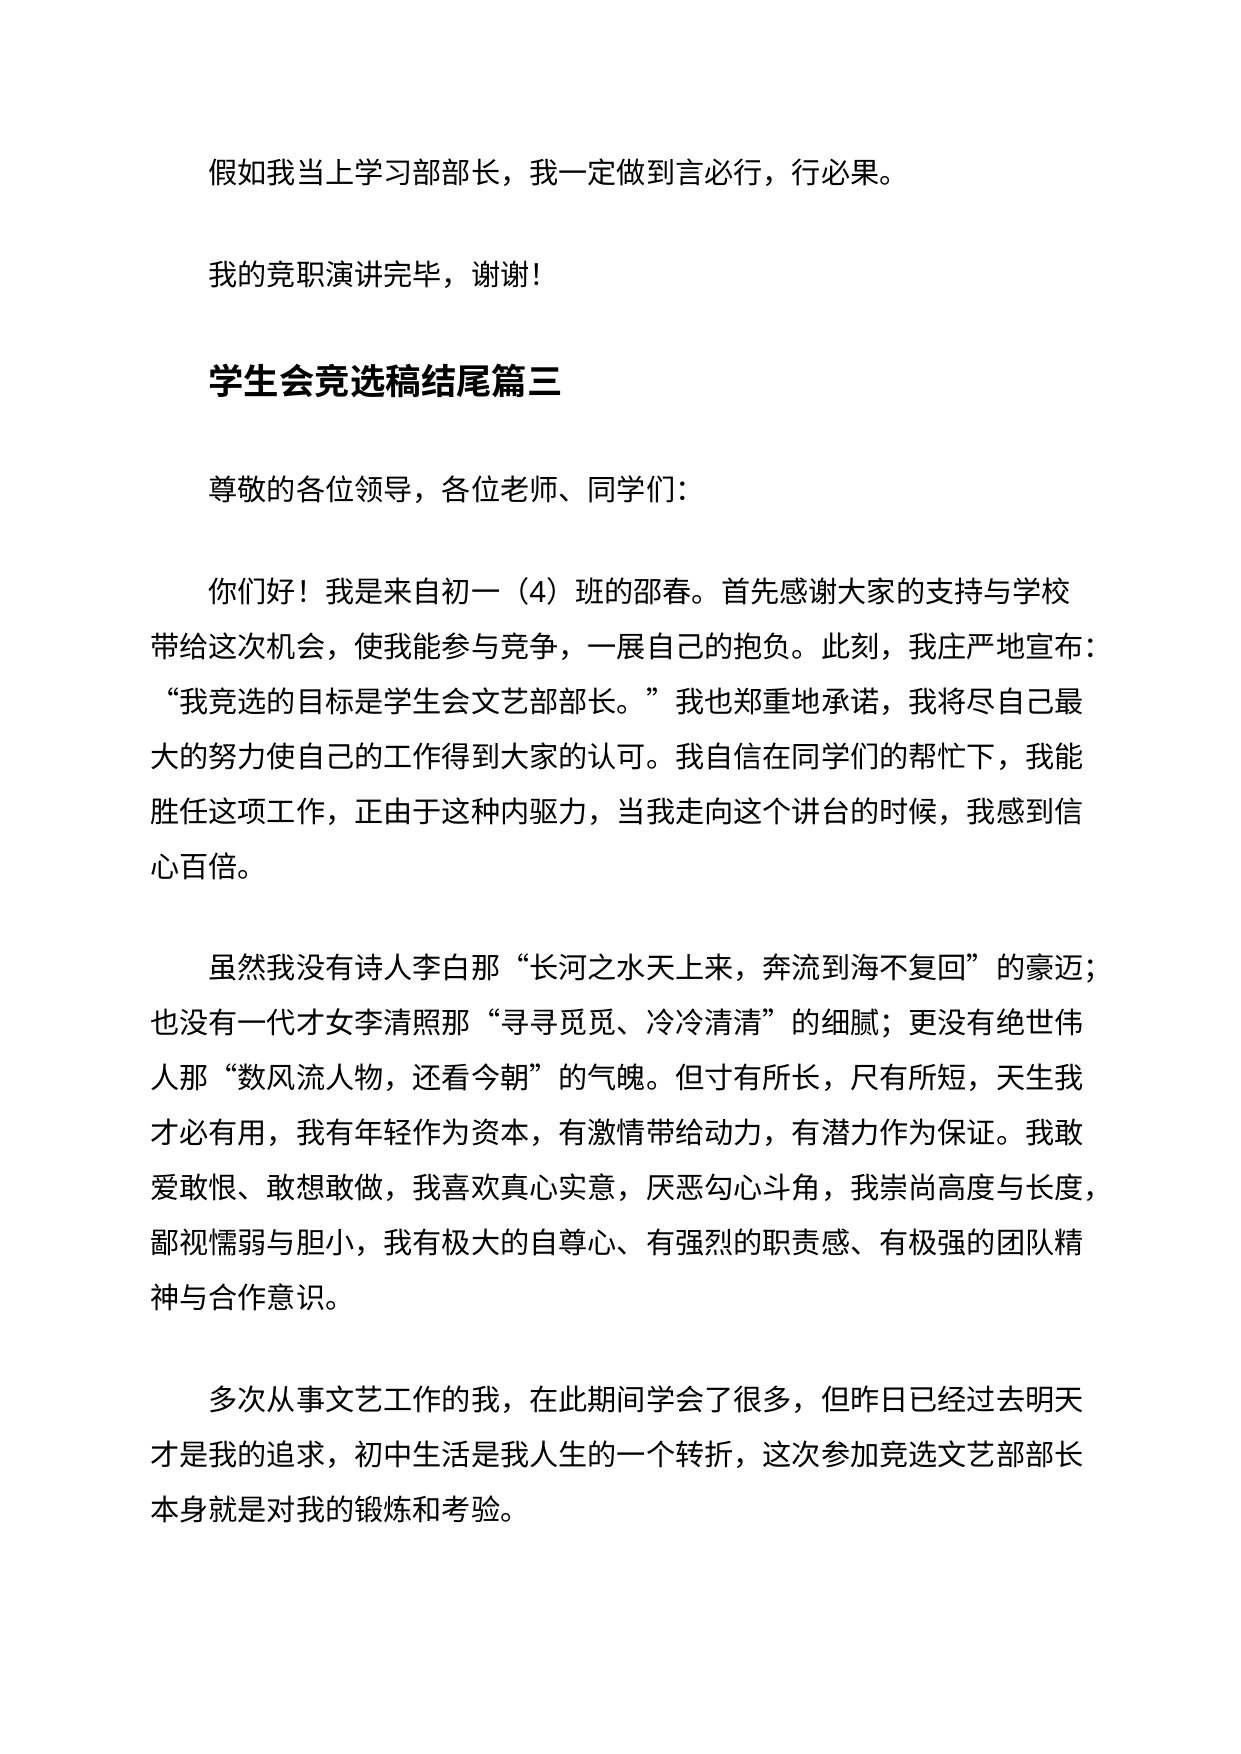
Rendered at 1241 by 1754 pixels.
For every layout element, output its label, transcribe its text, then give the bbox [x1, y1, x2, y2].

text 虽然我没有诗人李白那“长河之水天上来，奔流到海不复回”的豪迈；也没有一代才女李清照那“寻寻觅觅、冷冷清清”的细腻；更没有绝世伟人那“数风流人物，还看今朝”的气魄。但寸有所长，尺有所短，天生我才必有用，我有年轻作为资本，有激情带给动力，有潜力作为保证。我敢爱敢恨、敢想敢做，我喜欢真心实意，厌恶勾心斗角，我崇尚高度与长度，鄙视懦弱与胆小，我有极大的自尊心、有强烈的职责感、有极强的团队精神与合作意识。 [150, 945, 1090, 1317]
text 我的竞职演讲完毕，谢谢！ [150, 252, 1090, 294]
text 多次从事文艺工作的我，在此期间学会了很多，但昨日已经过去明天才是我的追求，初中生活是我人生的一个转折，这次参加竞选文艺部部长本身就是对我的锻炼和考验。 [150, 1376, 1090, 1528]
text 尊敬的各位领导，各位老师、同学们： [150, 467, 1090, 509]
text 你们好！我是来自初一（4）班的邵春。首先感谢大家的支持与学校带给这次机会，使我能参与竞争，一展自己的抱负。此刻，我庄严地宣布：“我竞选的目标是学生会文艺部部长。”我也郑重地承诺，我将尽自己最大的努力使自己的工作得到大家的认可。我自信在同学们的帮忙下，我能胜任这项工作，正由于这种内驱力，当我走向这个讲台的时候，我感到信心百倍。 [150, 569, 1090, 886]
text 学生会竞选稿结尾篇三 [150, 353, 1090, 405]
text 假如我当上学习部部长，我一定做到言必行，行必果。 [150, 150, 1090, 192]
